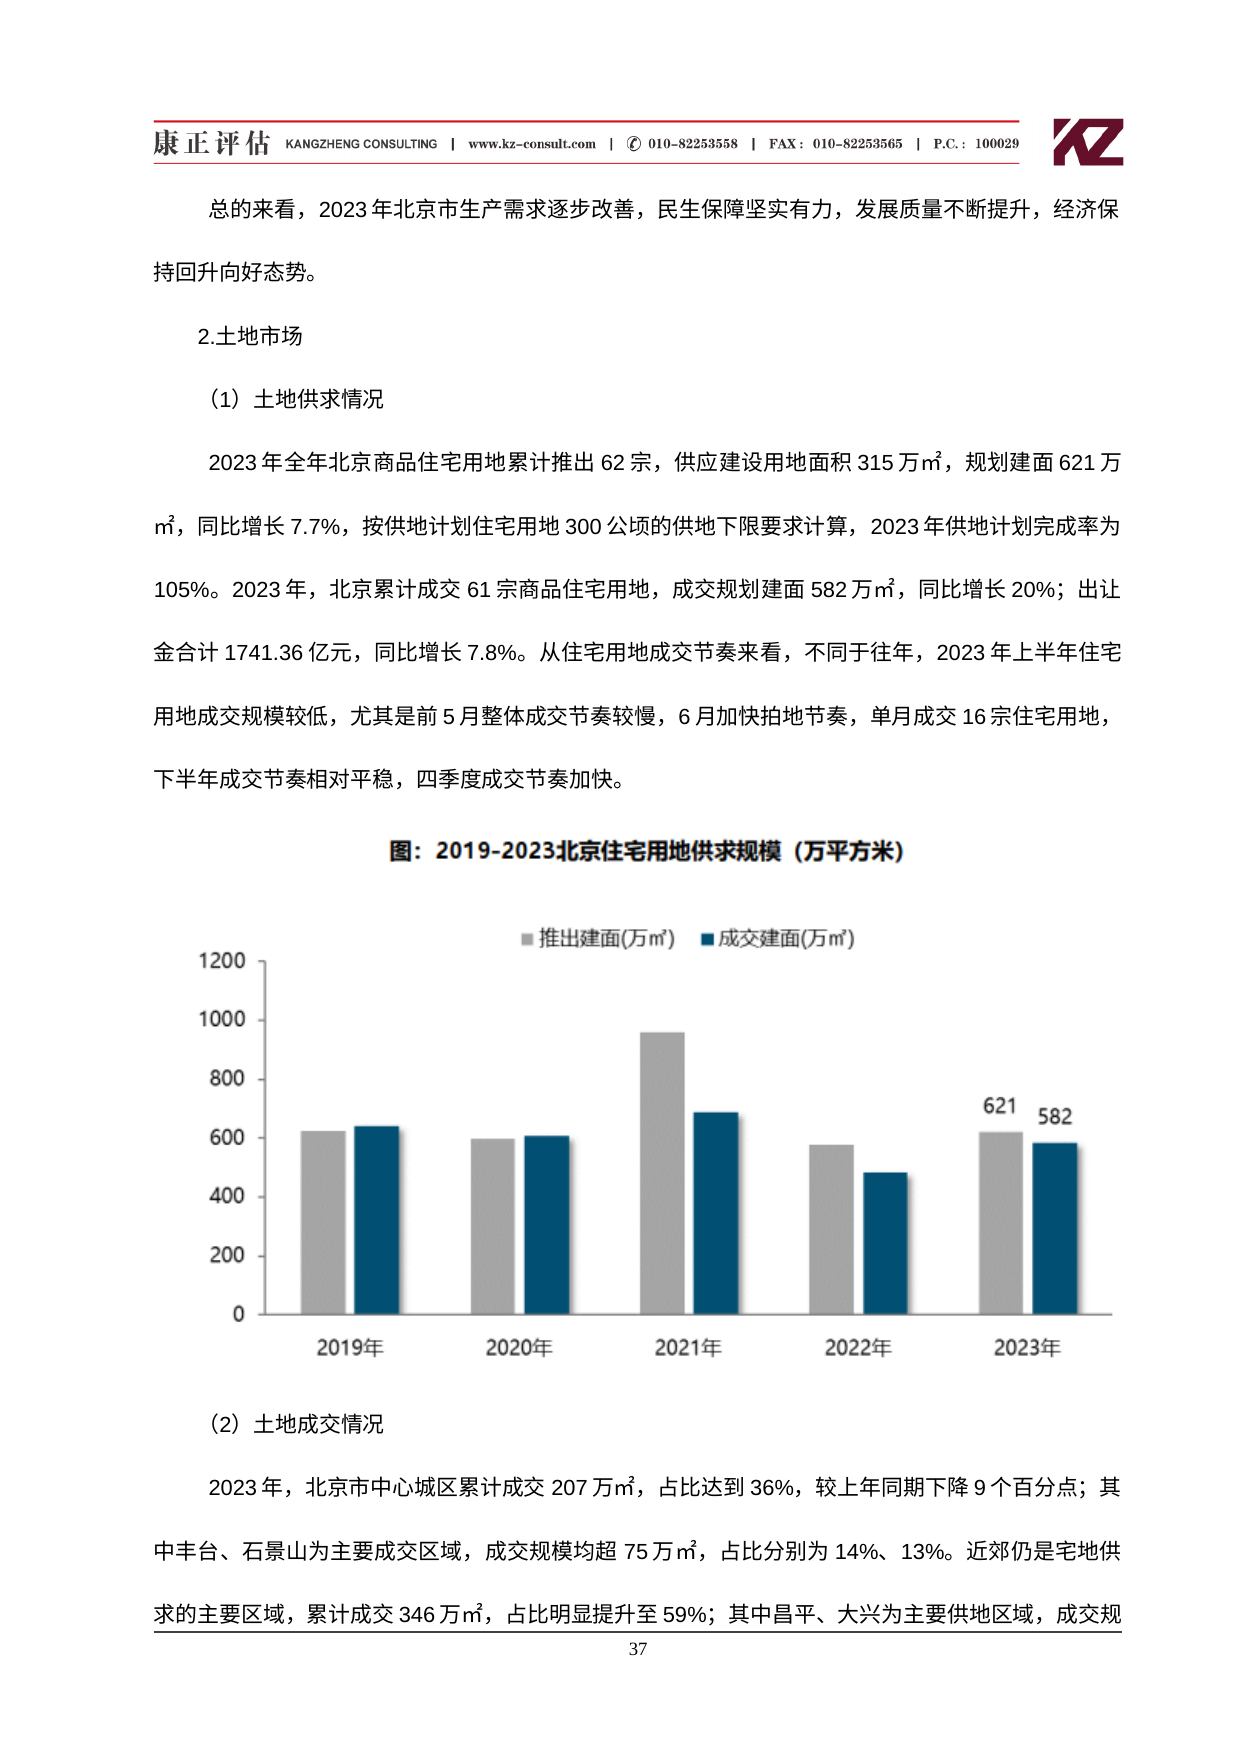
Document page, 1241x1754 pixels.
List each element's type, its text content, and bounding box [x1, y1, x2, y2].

picture [153, 118, 1124, 166]
text （1）土地供求情况 [153, 382, 1122, 414]
picture [162, 825, 1131, 1379]
text （2）土地成交情况 [153, 1407, 1122, 1439]
text 2.土地市场 [153, 319, 1122, 350]
text 总的来看，2023年北京市生产需求逐步改善，民生保障坚实有力，发展质量不断提升，经济保持回升向好态势。 [153, 192, 1122, 287]
text 2023年全年北京商品住宅用地累计推出62宗，供应建设用地面积315万㎡，规划建面621万㎡，同比增长7.7%，按供地计划住宅用地300公顷的供地下限要求计算，2023年供地计划完成率为105%。2023年，北京累计成交61宗商品住宅用地，成交规划建面582万㎡，同比增长20%；出让金合计1741.36亿元，同比增长7.8%。从住宅用地成交节奏来看，不同于往年，2023年上半年住宅用地成交规模较低，尤其是前5月整体成交节奏较慢，6月加快拍地节奏，单月成交16宗住宅用地，下半年成交节奏相对平稳，四季度成交节奏加快。 [153, 445, 1122, 794]
